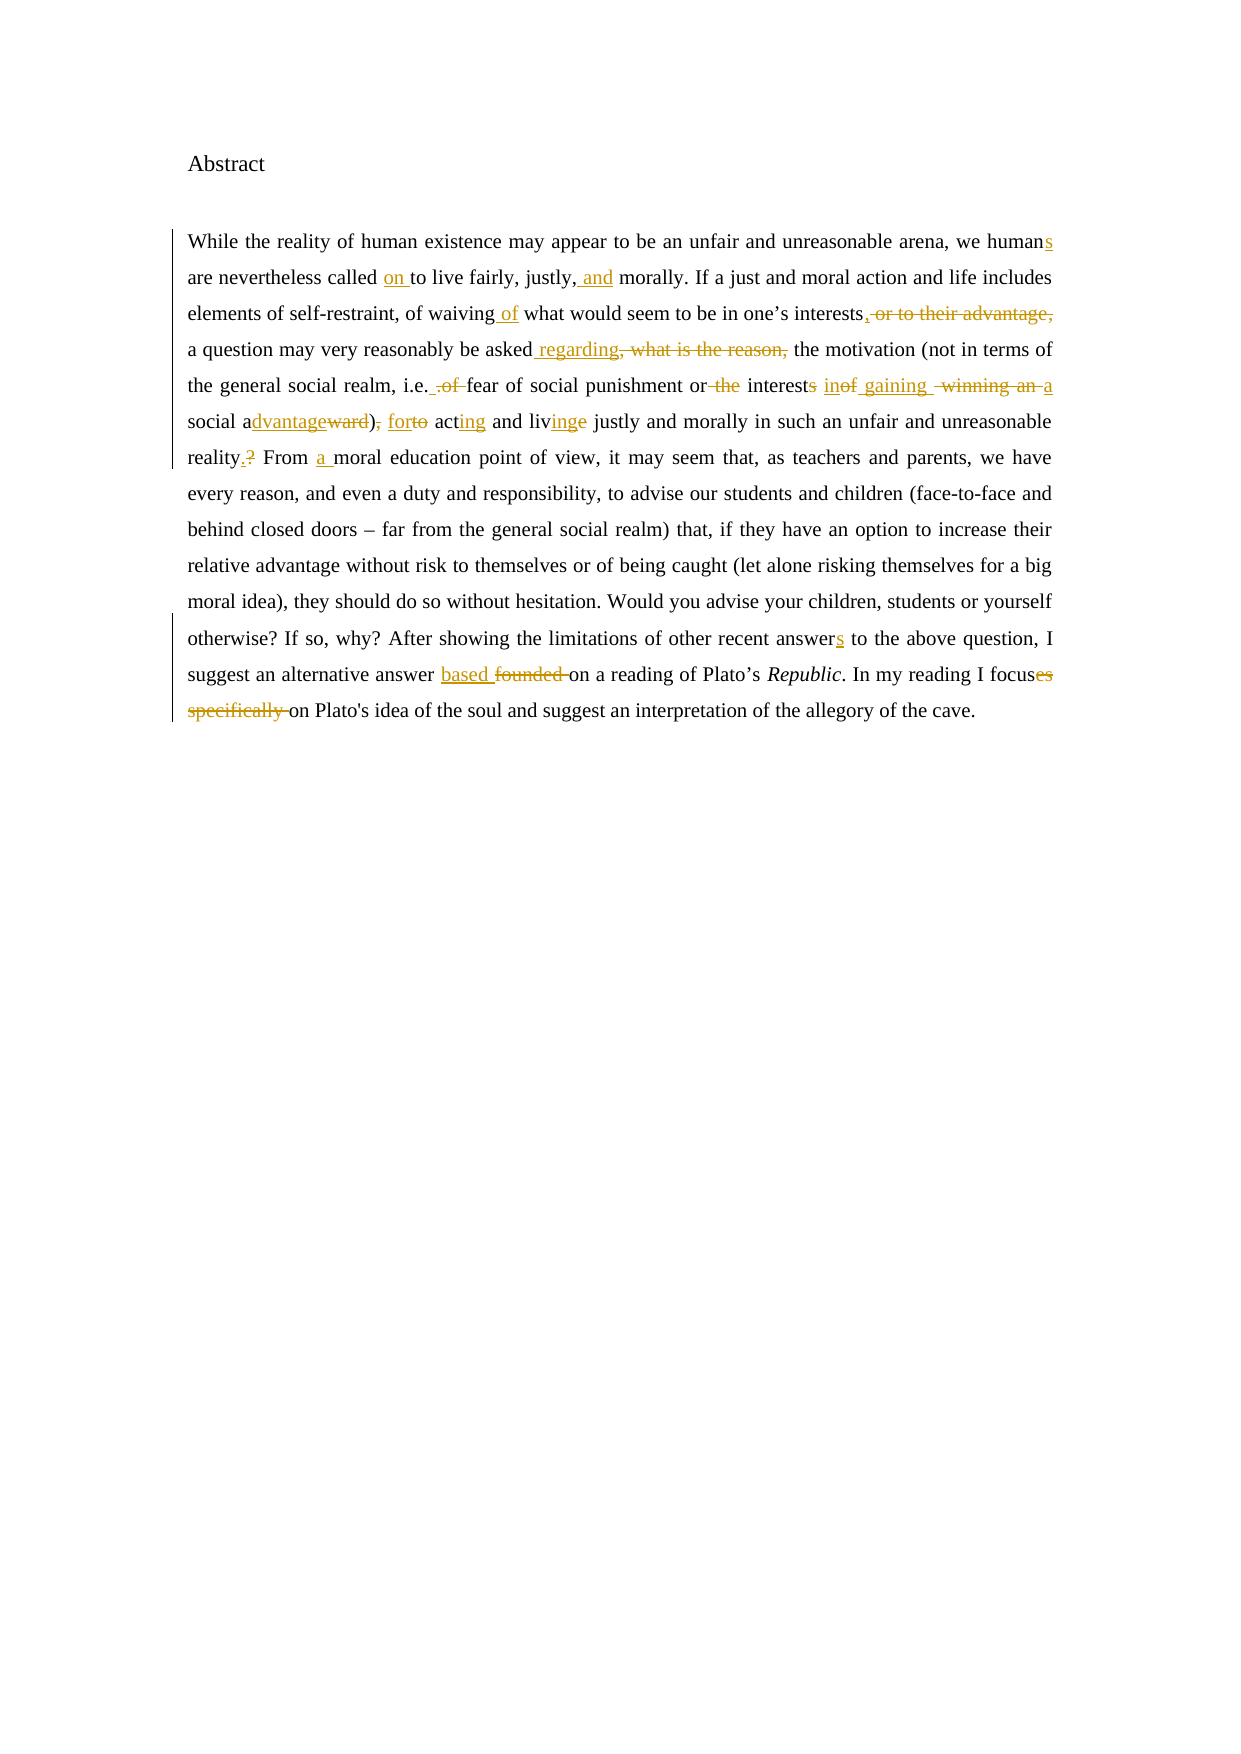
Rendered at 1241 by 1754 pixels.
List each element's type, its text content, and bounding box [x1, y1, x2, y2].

text While the reality of human existence may appear to be an unfair and unreasonable arena, we human are nevertheless called to live fairly, justly, morally. If a just and moral action and life includes elements of self-restraint, of waiving what would seem to be in one’s interests a question may very reasonably be asked the motivation (not in terms of the general social realm, i.e.fear of social punishment or interest social a) act and liv justly and morally in such an unfair and unreasonable reality From moral education point of view, it may seem that, as teachers and parents, we have every reason, and even a duty and responsibility, to advise our students and children (face-to-face and behind closed doors – far from the general social realm) that, if they have an option to increase their relative advantage without risk to themselves or of being caught (let alone risking themselves for a big moral idea), they should do so without hesitation. Would you advise your children, students or yourself otherwise? If so, why? After showing the limitations of other recent answer to the above question, I suggest an alternative answer on a reading of Plato’s Republic. In my reading I focus on Plato's idea of the soul and suggest an interpretation of the allegory of the cave. [187, 229, 1053, 722]
text Abstract [187, 150, 1053, 176]
